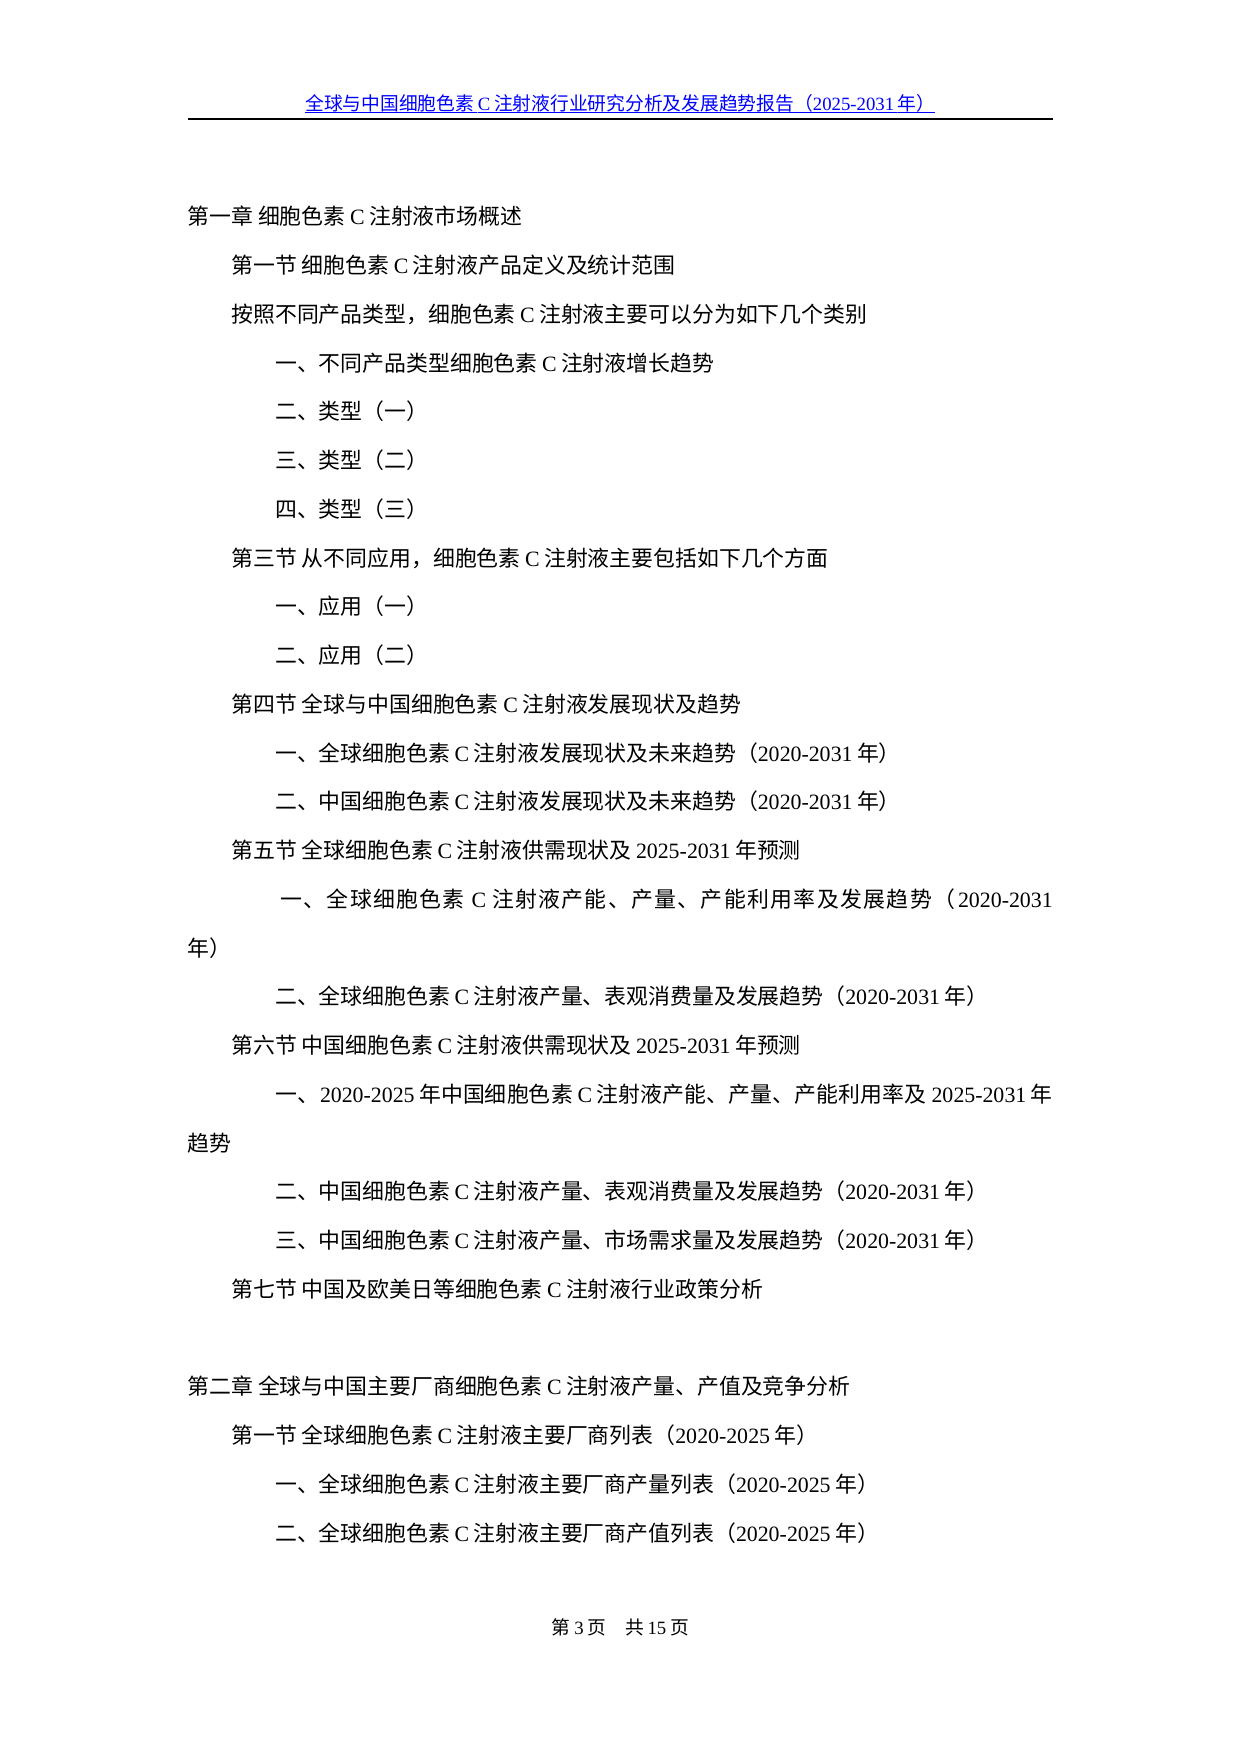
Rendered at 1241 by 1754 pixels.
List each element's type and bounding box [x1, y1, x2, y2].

text [187, 150, 1053, 1548]
